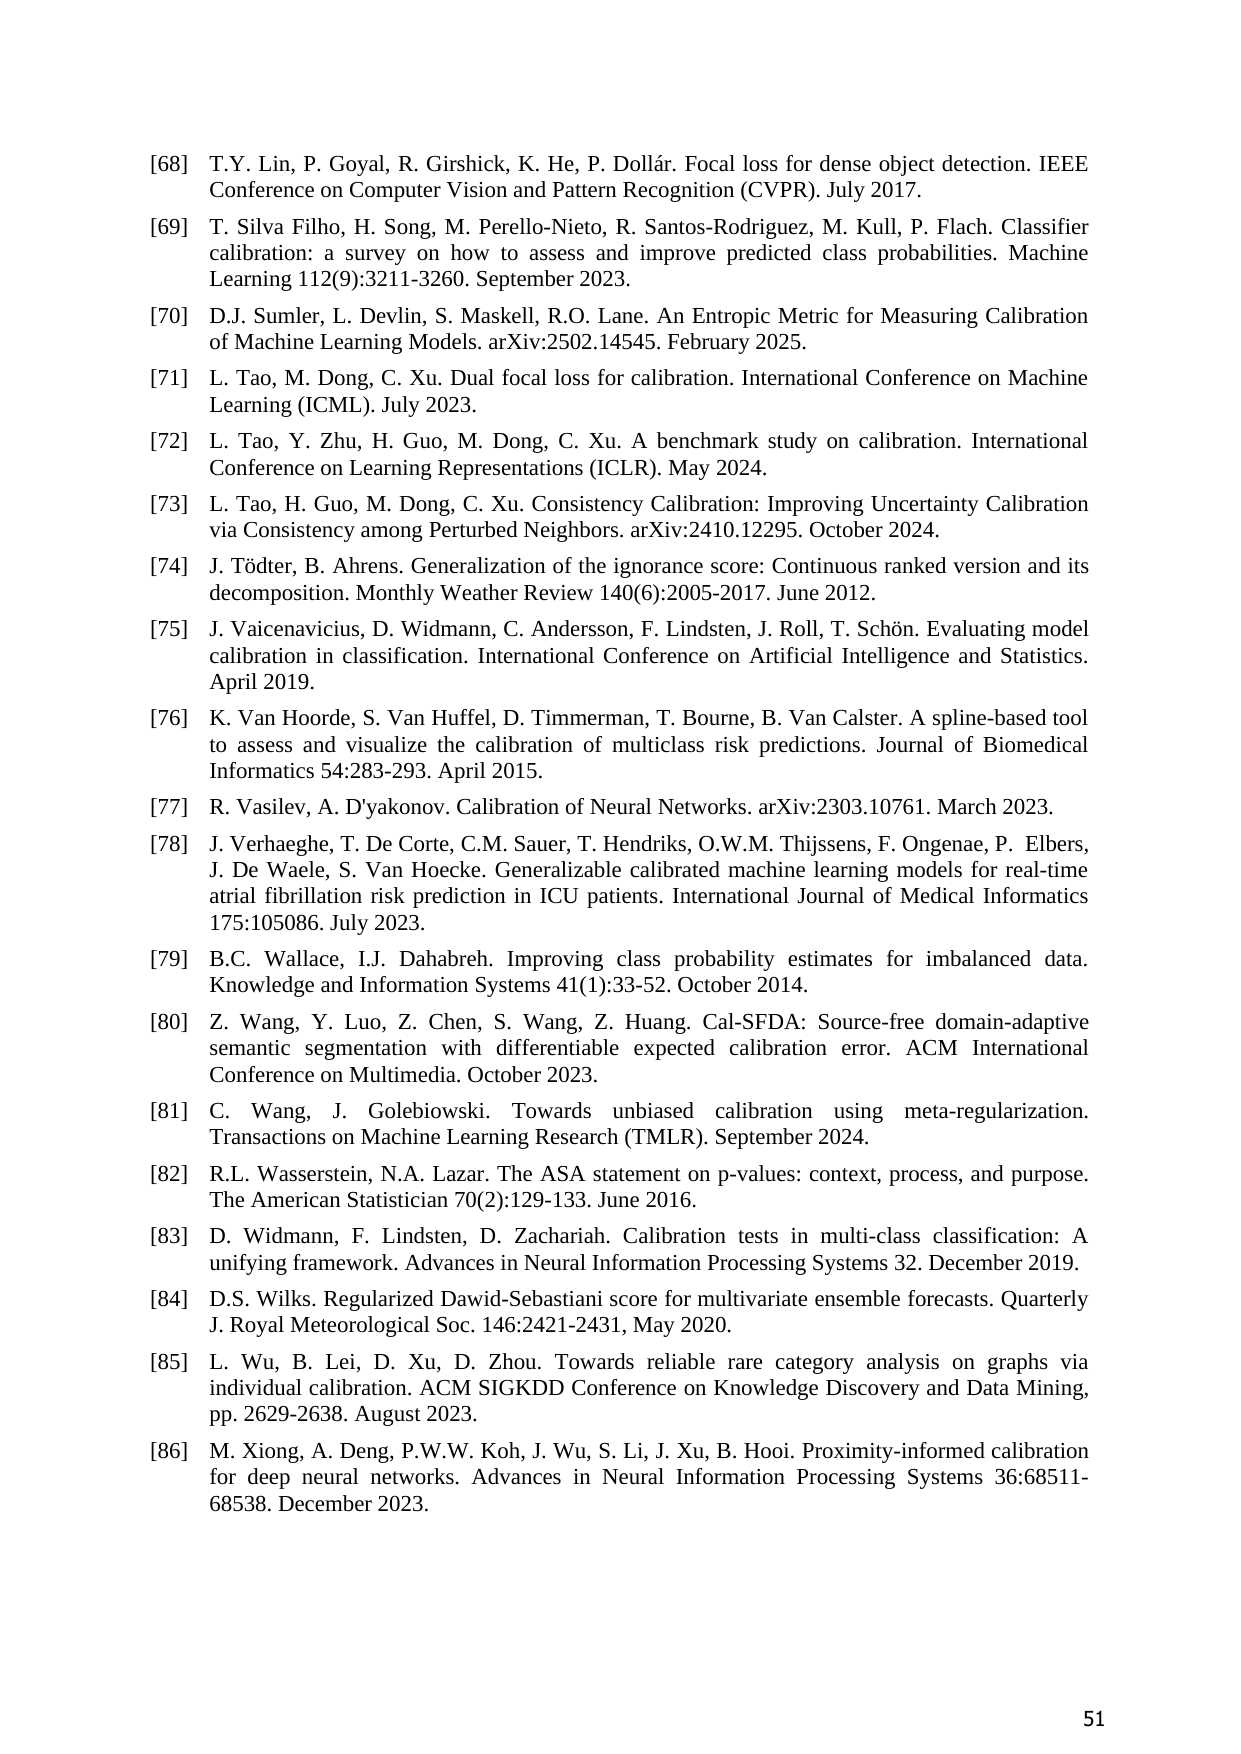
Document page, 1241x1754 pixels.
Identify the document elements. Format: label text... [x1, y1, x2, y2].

list J. Verhaeghe, T. De Corte, C.M. Sauer, T. Hendriks, O.W.M. Thijssens, F. Ongenae, P. Elbers, J. De Waele, S. Van Hoecke. Generalizable calibrated machine learning models for real-time atrial fibrillation risk prediction in ICU patients. International Journal of Medical Informatics 175:105086. July 2023. [150, 830, 1090, 935]
list J. Tödter, B. Ahrens. Generalization of the ignorance score: Continuous ranked version and its decomposition. Monthly Weather Review 140(6):2005-2017. June 2012. [150, 553, 1090, 605]
list Z. Wang, Y. Luo, Z. Chen, S. Wang, Z. Huang. Cal-SFDA: Source-free domain-adaptive semantic segmentation with differentiable expected calibration error. ACM International Conference on Multimedia. October 2023. [150, 1008, 1090, 1087]
list K. Van Hoorde, S. Van Huffel, D. Timmerman, T. Bourne, B. Van Calster. A spline-based tool to assess and visualize the calibration of multiclass risk predictions. Journal of Biomedical Informatics 54:283-293. April 2015. [150, 704, 1090, 783]
list D.J. Sumler, L. Devlin, S. Maskell, R.O. Lane. An Entropic Metric for Measuring Calibration of Machine Learning Models. arXiv:2502.14545. February 2025. [150, 302, 1090, 354]
list T.Y. Lin, P. Goyal, R. Girshick, K. He, P. Dollár. Focal loss for dense object detection. IEEE Conference on Computer Vision and Pattern Recognition (CVPR). July 2017. [150, 150, 1090, 203]
list L. Tao, Y. Zhu, H. Guo, M. Dong, C. Xu. A benchmark study on calibration. International Conference on Learning Representations (ICLR). May 2024. [150, 427, 1090, 480]
list R.L. Wasserstein, N.A. Lazar. The ASA statement on p-values: context, process, and purpose. The American Statistician 70(2):129-133. June 2016. [150, 1160, 1090, 1212]
list L. Tao, M. Dong, C. Xu. Dual focal loss for calibration. International Conference on Machine Learning (ICML). July 2023. [150, 364, 1090, 417]
list T. Silva Filho, H. Song, M. Perello-Nieto, R. Santos-Rodriguez, M. Kull, P. Flach. Classifier calibration: a survey on how to assess and improve predicted class probabilities. Machine Learning 112(9):3211-3260. September 2023. [150, 213, 1090, 292]
list B.C. Wallace, I.J. Dahabreh. Improving class probability estimates for imbalanced data. Knowledge and Information Systems 41(1):33-52. October 2014. [150, 945, 1090, 998]
list D.S. Wilks. Regularized Dawid-Sebastiani score for multivariate ensemble forecasts. Quarterly J. Royal Meteorological Soc. 146:2421-2431, May 2020. [150, 1285, 1090, 1338]
list R. Vasilev, A. D'yakonov. Calibration of Neural Networks. arXiv:2303.10761. March 2023. [150, 793, 1090, 820]
list C. Wang, J. Golebiowski. Towards unbiased calibration using meta-regularization. Transactions on Machine Learning Research (TMLR). September 2024. [150, 1097, 1090, 1150]
list D. Widmann, F. Lindsten, D. Zachariah. Calibration tests in multi-class classification: A unifying framework. Advances in Neural Information Processing Systems 32. December 2019. [150, 1222, 1090, 1275]
list L. Wu, B. Lei, D. Xu, D. Zhou. Towards reliable rare category analysis on graphs via individual calibration. ACM SIGKDD Conference on Knowledge Discovery and Data Mining, pp. 2629-2638. August 2023. [150, 1348, 1090, 1427]
list J. Vaicenavicius, D. Widmann, C. Andersson, F. Lindsten, J. Roll, T. Schön. Evaluating model calibration in classification. International Conference on Artificial Intelligence and Statistics. April 2019. [150, 615, 1090, 694]
list L. Tao, H. Guo, M. Dong, C. Xu. Consistency Calibration: Improving Uncertainty Calibration via Consistency among Perturbed Neighbors. arXiv:2410.12295. October 2024. [150, 490, 1090, 543]
list M. Xiong, A. Deng, P.W.W. Koh, J. Wu, S. Li, J. Xu, B. Hooi. Proximity-informed calibration for deep neural networks. Advances in Neural Information Processing Systems 36:68511-68538. December 2023. [150, 1437, 1090, 1516]
